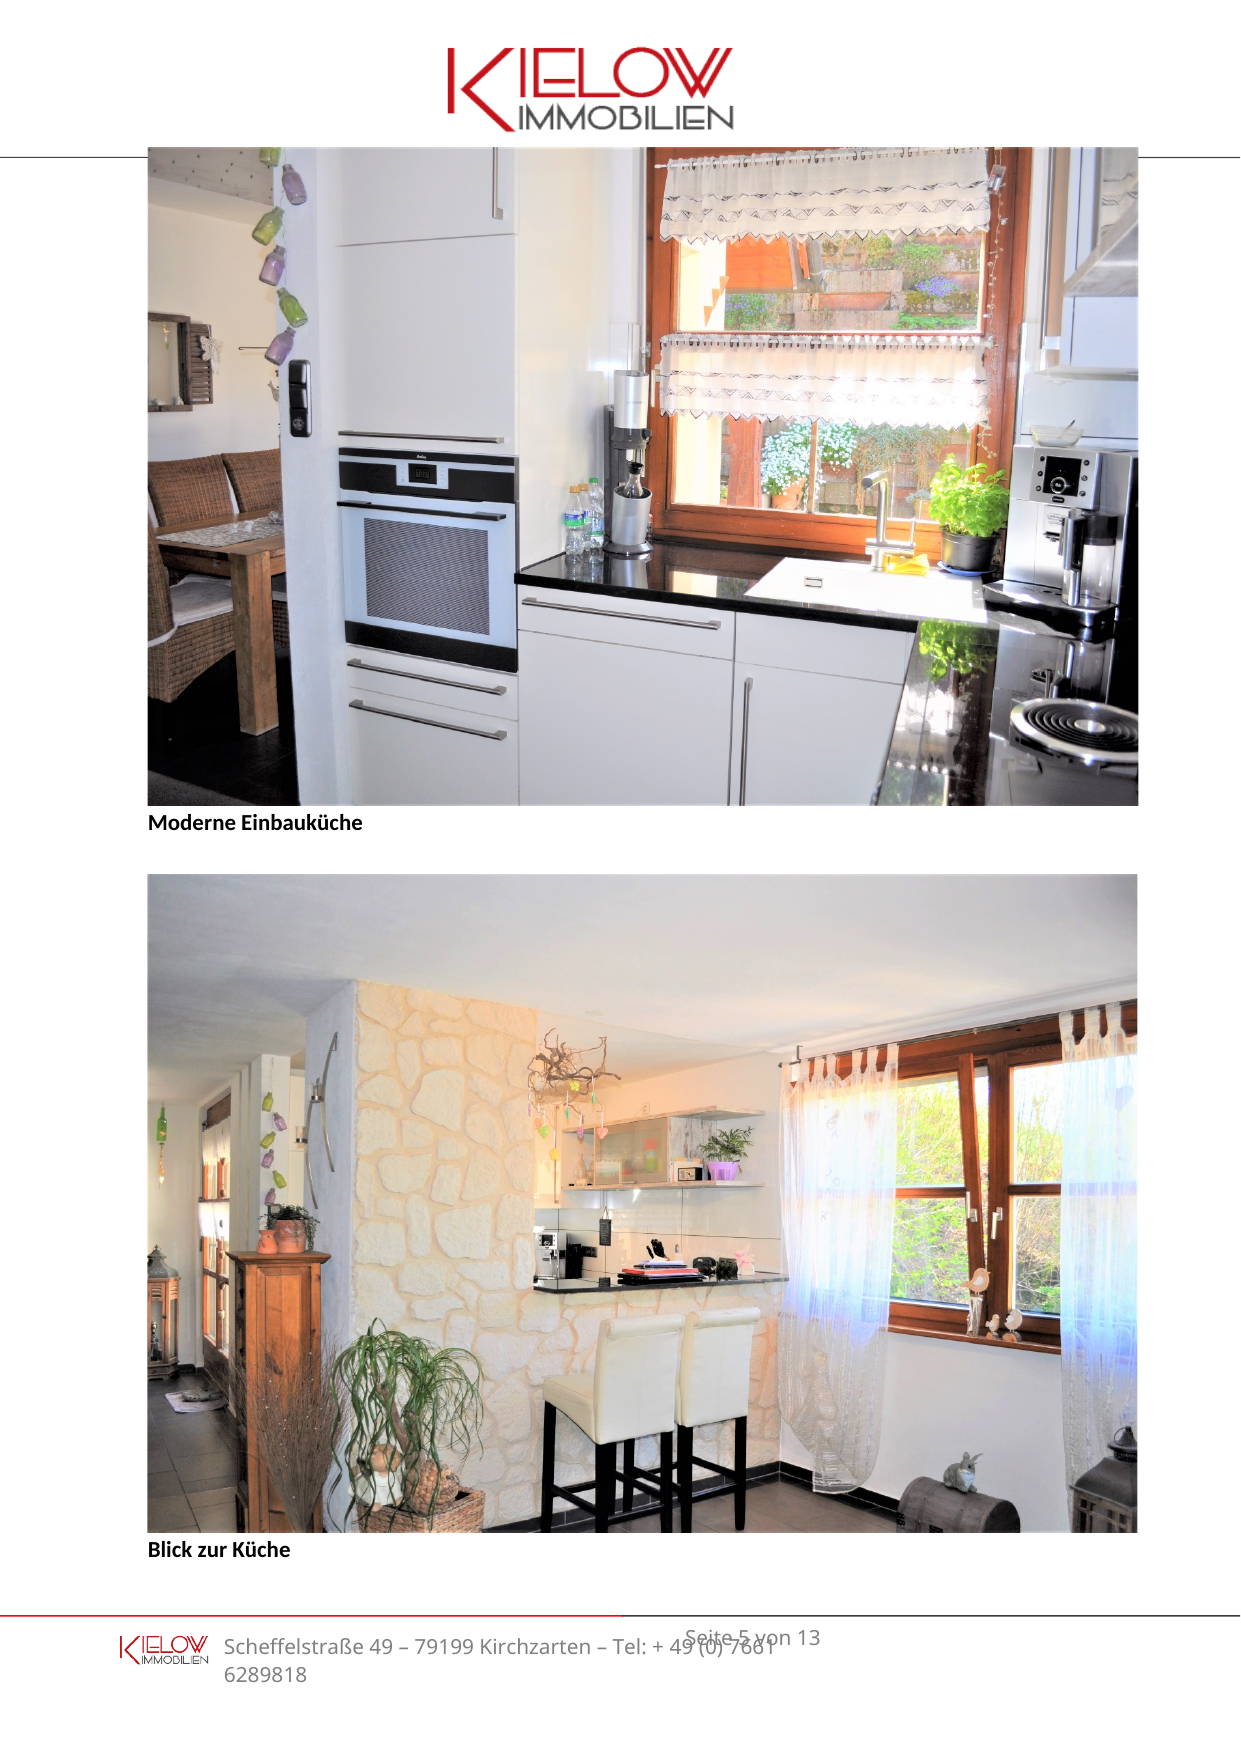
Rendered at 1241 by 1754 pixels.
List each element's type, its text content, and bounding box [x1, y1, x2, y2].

picture [147, 147, 1139, 806]
text Blick zur Küche [148, 1505, 1152, 1563]
text Moderne Einbauküche [148, 808, 1152, 836]
picture [147, 874, 1138, 1533]
picture [112, 1627, 213, 1668]
picture [436, 39, 750, 141]
